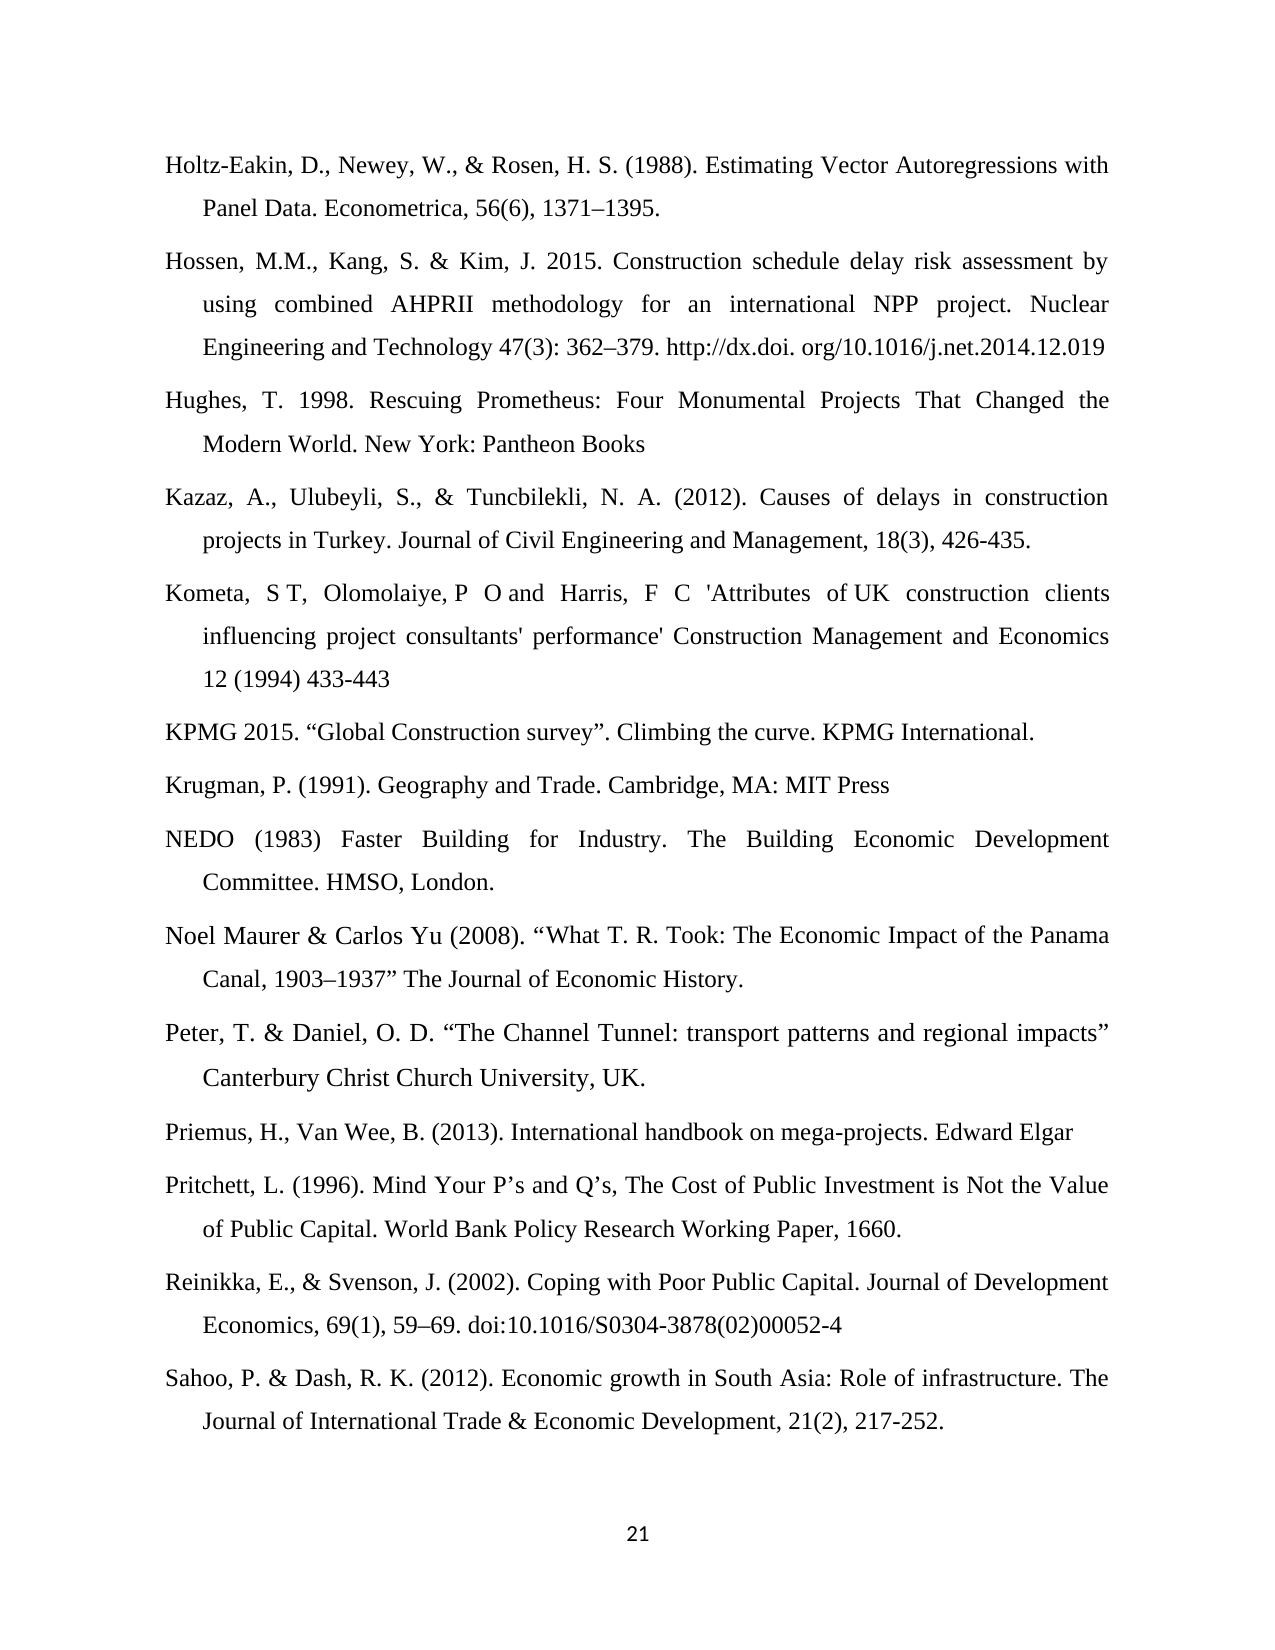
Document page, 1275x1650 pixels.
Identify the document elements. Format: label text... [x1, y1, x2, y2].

text Reinikka, E., & Svenson, J. (2002). Coping with Poor Public Capital. Journal of Development Economics, 69(1), 59–69. doi:10.1016/S0304-3878(02)00052-4 [165, 1267, 1110, 1339]
text Kometa, S T, Olomolaiye, P O and Harris, F C 'Attributes of UK construction clients influencing project consultants' performance' Construction Management and Economics 12 (1994) 433-443 [165, 578, 1110, 693]
text Krugman, P. (1991). Geography and Trade. Cambridge, MA: MIT Press [165, 771, 1110, 799]
text Priemus, H., Van Wee, B. (2013). International handbook on mega-projects. Edward Elgar [165, 1117, 1110, 1146]
text Kazaz, A., Ulubeyli, S., & Tuncbilekli, N. A. (2012). Causes of delays in construction projects in Turkey. Journal of Civil Engineering and Management, 18(3), 426-435. [165, 482, 1110, 554]
text Holtz-Eakin, D., Newey, W., & Rosen, H. S. (1988). Estimating Vector Autoregressions with Panel Data. Econometrica, 56(6), 1371–1395. [165, 150, 1110, 222]
text Peter, T. & Daniel, O. D. “The Channel Tunnel: transport patterns and regional impacts” Canterbury Christ Church University, UK. [165, 1017, 1110, 1092]
text KPMG 2015. “Global Construction survey”. Climbing the curve. KPMG International. [165, 717, 1110, 746]
text Hossen, M.M., Kang, S. & Kim, J. 2015. Construction schedule delay risk assessment by using combined AHPRII methodology for an international NPP project. Nuclear Engineering and Technology 47(3): 362–379. http://dx.doi. org/10.1016/j.net.2014.12.019 [165, 246, 1110, 361]
text Pritchett, L. (1996). Mind Your P’s and Q’s, The Cost of Public Investment is Not the Value of Public Capital. World Bank Policy Research Working Paper, 1660. [165, 1171, 1110, 1242]
text Noel Maurer & Carlos Yu (2008). “What T. R. Took: The Economic Impact of the Panama Canal, 1903–1937” The Journal of Economic History. [165, 920, 1110, 993]
text NEDO (1983) Faster Building for Industry. The Building Economic Development Committee. HMSO, London. [165, 824, 1110, 896]
text Sahoo, P. & Dash, R. K. (2012). Economic growth in South Asia: Role of infrastructure. The Journal of International Trade & Economic Development, 21(2), 217-252. [165, 1363, 1110, 1435]
text Hughes, T. 1998. Rescuing Prometheus: Four Monumental Projects That Changed the Modern World. New York: Pantheon Books [165, 386, 1110, 457]
